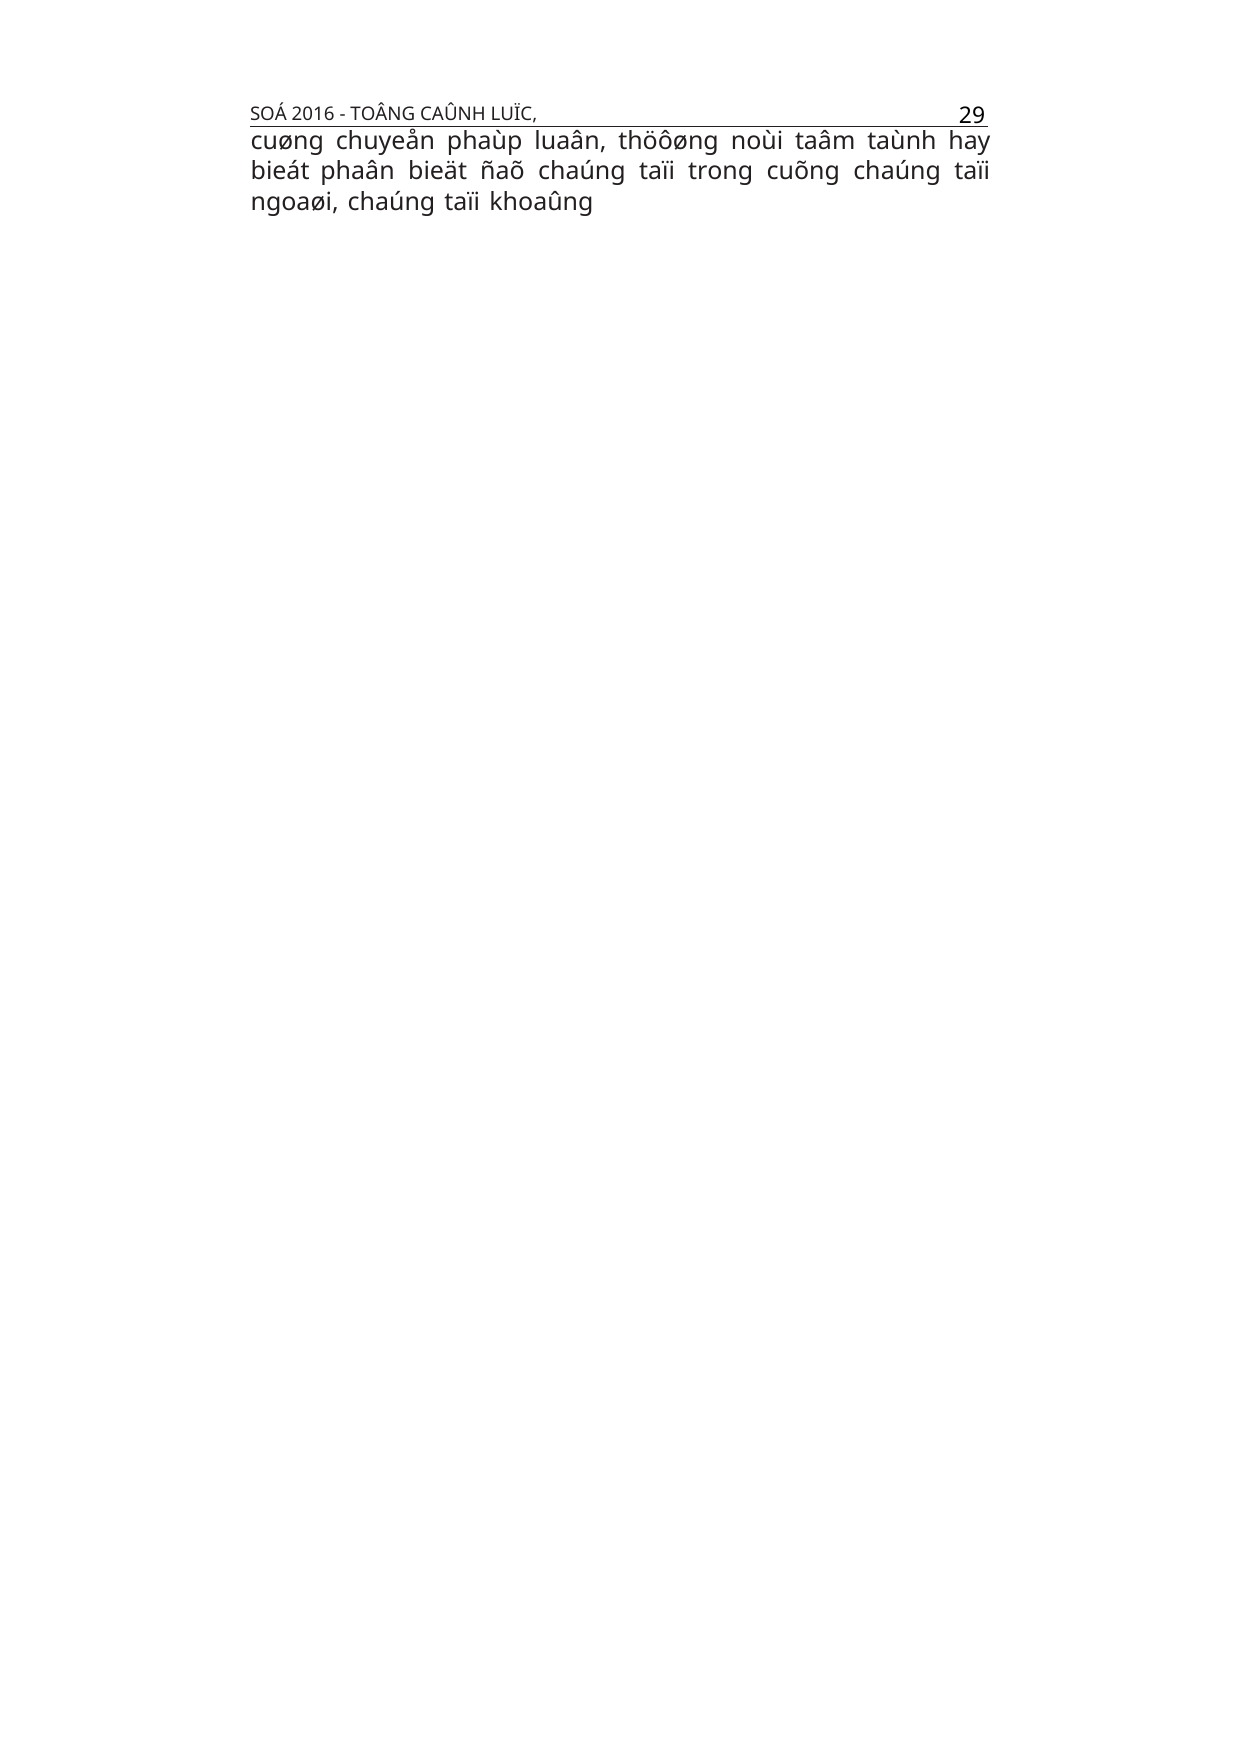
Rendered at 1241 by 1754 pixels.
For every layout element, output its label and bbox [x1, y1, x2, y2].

text [250, 125, 990, 218]
